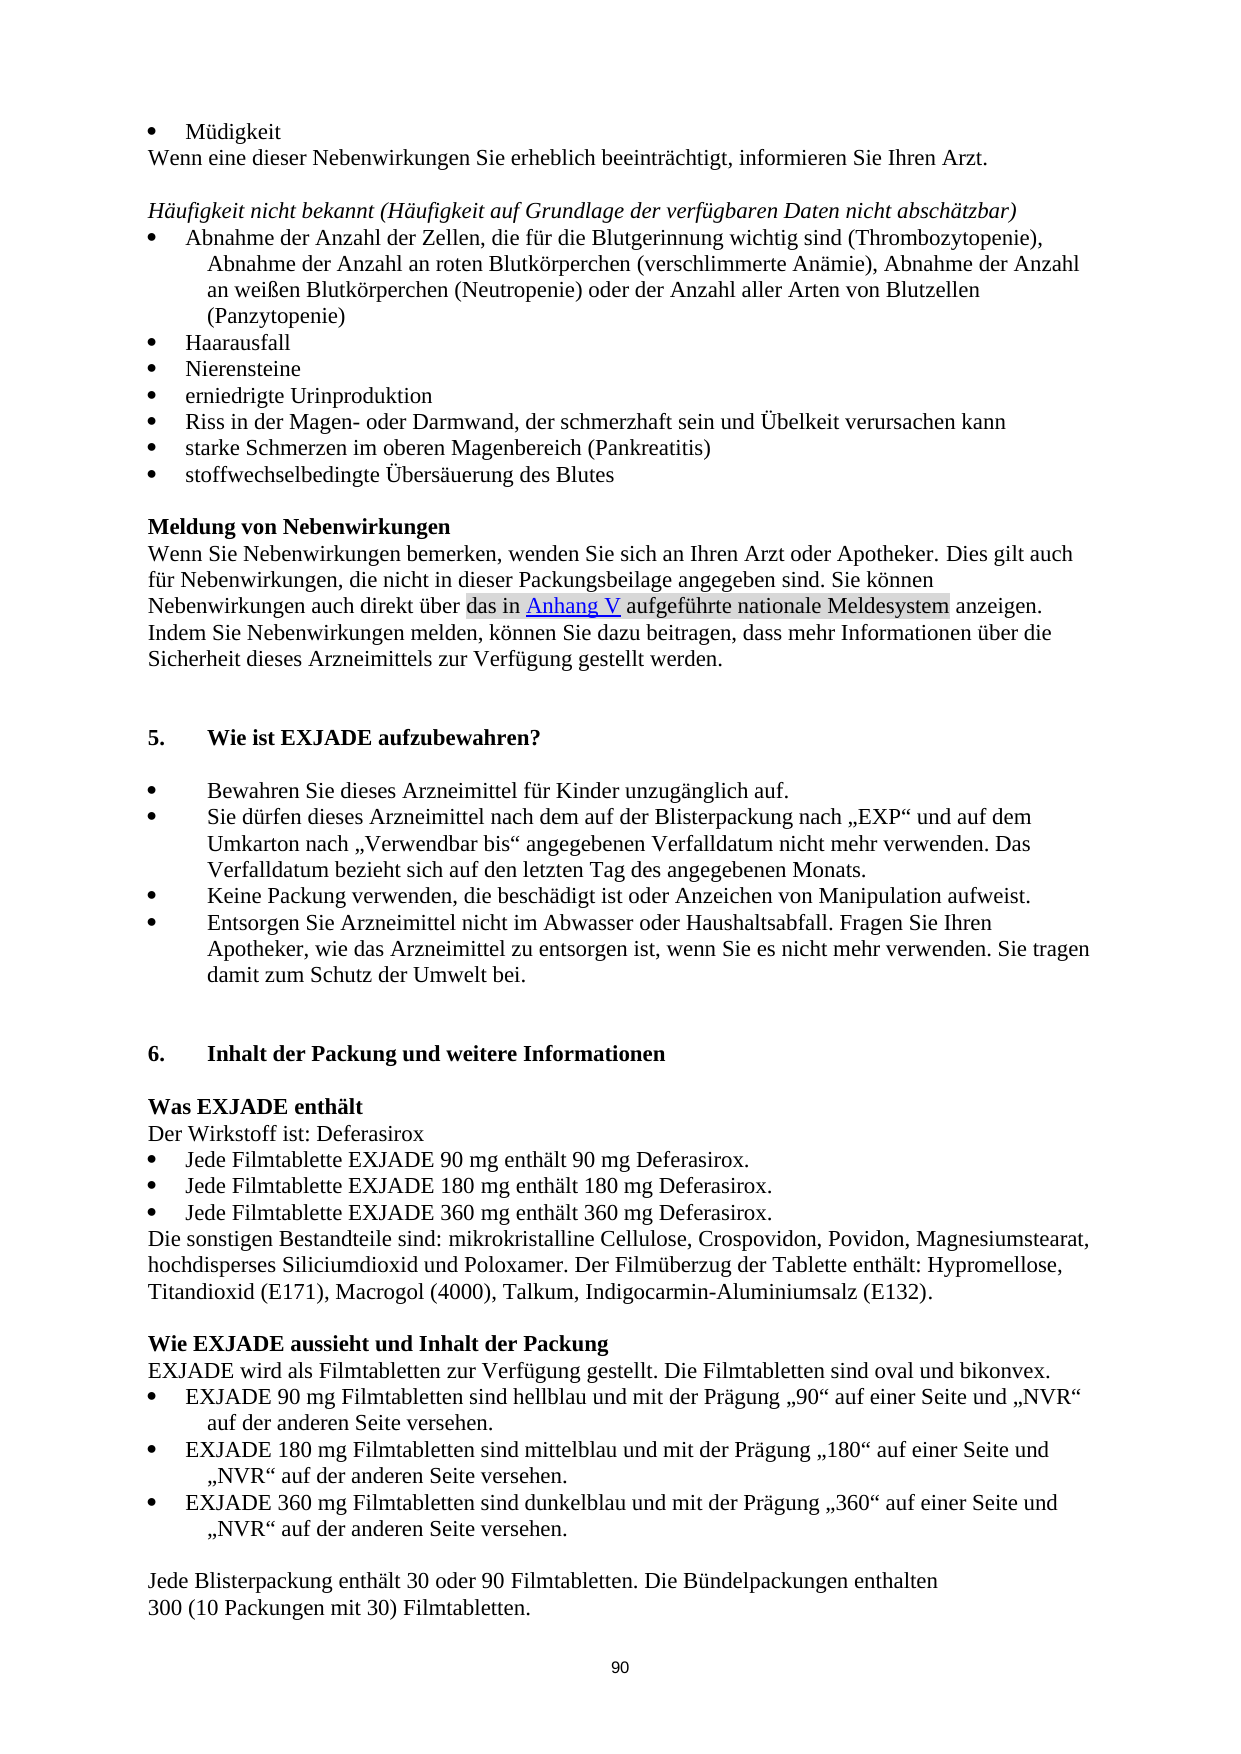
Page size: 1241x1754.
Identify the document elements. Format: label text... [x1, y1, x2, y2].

list Sie dürfen dieses Arzneimittel nach dem auf der Blisterpackung nach „EXP“ und auf dem Umkarton nach „Verwendbar bis“ angegebenen Verfalldatum nicht mehr verwenden. Das Verfalldatum bezieht sich auf den letzten Tag des angegebenen Monats. [148, 803, 1093, 882]
list erniedrigte Urinproduktion [148, 382, 1092, 408]
list EXJADE 360 mg Filmtabletten sind dunkelblau und mit der Prägung „360“ auf einer Seite und „NVR“ auf der anderen Seite versehen. [148, 1488, 1092, 1541]
list Riss in der Magen- oder Darmwand, der schmerzhaft sein und Übelkeit verursachen kann [148, 408, 1092, 434]
text Wie EXJADE aussieht und Inhalt der Packung [148, 1330, 1093, 1357]
list EXJADE 180 mg Filmtabletten sind mittelblau und mit der Prägung „180“ auf einer Seite und „NVR“ auf der anderen Seite versehen. [148, 1436, 1092, 1488]
list Jede Filmtablette EXJADE 90 mg enthält 90 mg Deferasirox. [148, 1146, 1092, 1172]
list Keine Packung verwenden, die beschädigt ist oder Anzeichen von Manipulation aufweist. [148, 882, 1093, 909]
list Jede Filmtablette EXJADE 360 mg enthält 360 mg Deferasirox. [148, 1199, 1092, 1225]
list Meldung von Nebenwirkungen [148, 513, 1093, 540]
list Bewahren Sie dieses Arzneimittel für Kinder unzugänglich auf. [148, 777, 1093, 803]
list Abnahme der Anzahl der Zellen, die für die Blutgerinnung wichtig sind (Thrombozytopenie), Abnahme der Anzahl an roten Blutkörperchen (verschlimmerte Anämie), Abnahme der Anzahl an weißen Blutkörperchen (Neutropenie) oder der Anzahl aller Arten von Blutzellen (Panzytopenie) [148, 223, 1092, 329]
list Müdigkeit [148, 118, 1096, 144]
text Jede Blisterpackung enthält 30 oder 90 Filmtabletten. Die Bündelpackungen enthalten 300 (10 Packungen mit 30) Filmtabletten. [148, 1568, 1092, 1620]
text Die sonstigen Bestandteile sind: mikrokristalline Cellulose, Crospovidon, Povidon, Magnesiumstearat, hochdisperses Siliciumdioxid und Poloxamer. Der Filmüberzug der Tablette enthält: Hypromellose, Titandioxid (E171), Macrogol (4000), Talkum, Indigocarmin-Aluminiumsalz (E132). [148, 1225, 1092, 1304]
text EXJADE wird als Filmtabletten zur Verfügung gestellt. Die Filmtabletten sind oval und bikonvex. [148, 1357, 1092, 1383]
text 6. Inhalt der Packung und weitere Informationen [148, 1041, 1093, 1067]
text Was EXJADE enthält [148, 1093, 1093, 1119]
text Der Wirkstoff ist: Deferasirox [148, 1119, 1093, 1146]
list EXJADE 90 mg Filmtabletten sind hellblau und mit der Prägung „90“ auf einer Seite und „NVR“ auf der anderen Seite versehen. [148, 1383, 1092, 1436]
text 5. Wie ist EXJADE aufzubewahren? [148, 724, 1093, 751]
list Wenn Sie Nebenwirkungen bemerken, wenden Sie sich an Ihren Arzt oder Apotheker. Dies gilt auch für Nebenwirkungen, die nicht in dieser Packungsbeilage angegeben sind. Sie können Nebenwirkungen auch direkt über das in Anhang V aufgeführte nationale Meldesystem anzeigen. Indem Sie Nebenwirkungen melden, können Sie dazu beitragen, dass mehr Informationen über die Sicherheit dieses Arzneimittels zur Verfügung gestellt werden. [148, 540, 1093, 672]
list Nierensteine [148, 355, 1092, 382]
list stoffwechselbedingte Übersäuerung des Blutes [148, 461, 1092, 487]
list Jede Filmtablette EXJADE 180 mg enthält 180 mg Deferasirox. [148, 1172, 1092, 1199]
text Wenn eine dieser Nebenwirkungen Sie erheblich beeinträchtigt, informieren Sie Ihren Arzt. [148, 144, 1096, 171]
list Haarausfall [148, 329, 1092, 355]
list starke Schmerzen im oberen Magenbereich (Pankreatitis) [148, 434, 1092, 461]
list Entsorgen Sie Arzneimittel nicht im Abwasser oder Haushaltsabfall. Fragen Sie Ihren Apotheker, wie das Arzneimittel zu entsorgen ist, wenn Sie es nicht mehr verwenden. Sie tragen damit zum Schutz der Umwelt bei. [148, 909, 1093, 988]
text Häufigkeit nicht bekannt (Häufigkeit auf Grundlage der verfügbaren Daten nicht abschätzbar) [148, 197, 1092, 223]
